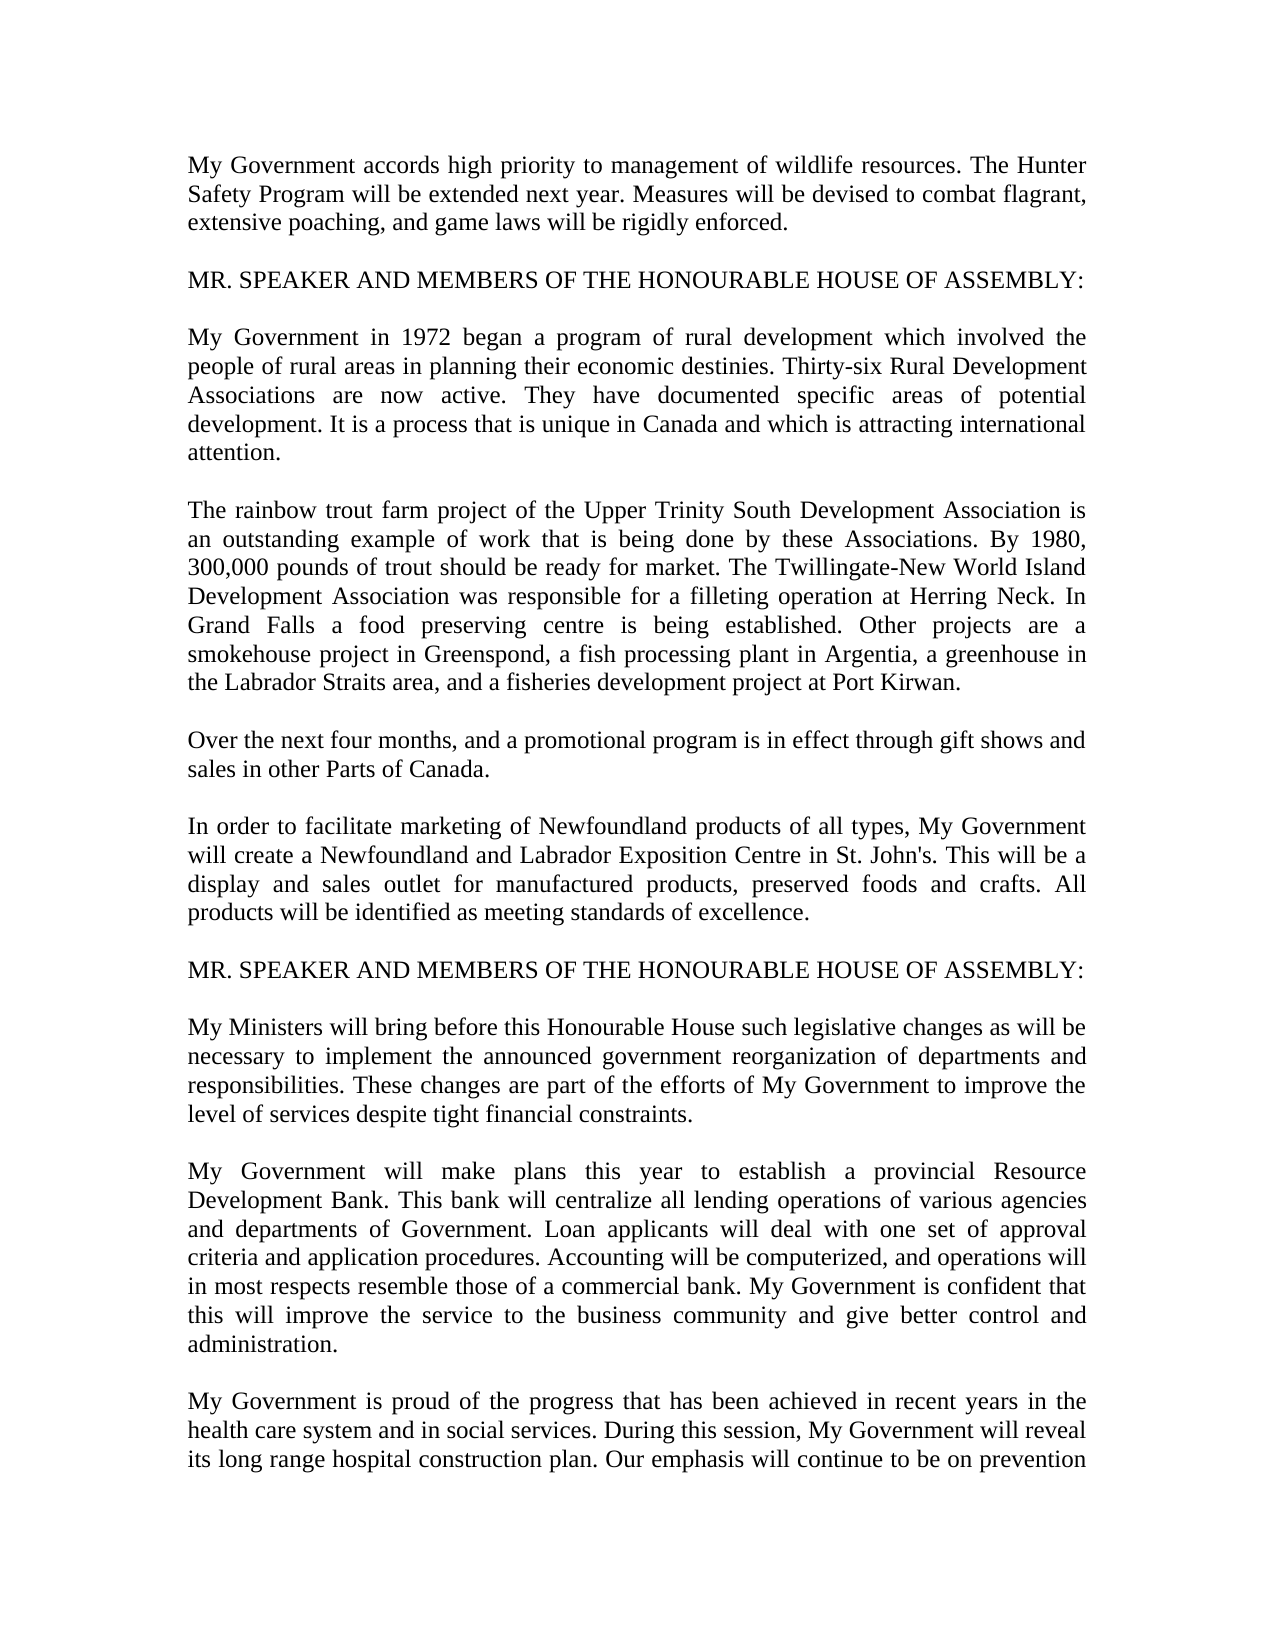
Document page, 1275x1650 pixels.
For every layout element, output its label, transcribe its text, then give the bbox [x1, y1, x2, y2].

text My Government in 1972 began a program of rural development which involved the people of rural areas in planning their economic destinies. Thirty-six Rural Development Associations are now active. They have documented specific areas of potential development. It is a process that is unique in Canada and which is attracting international attention. [187, 322, 1087, 466]
text MR. SPEAKER AND MEMBERS OF THE HONOURABLE HOUSE OF ASSEMBLY: [187, 955, 1087, 984]
text Over the next four months, and a promotional program is in effect through gift shows and sales in other Parts of Canada. [187, 725, 1087, 782]
text My Government accords high priority to management of wildlife resources. The Hunter Safety Program will be extended next year. Measures will be devised to combat flagrant, extensive poaching, and game laws will be rigidly enforced. [187, 150, 1087, 236]
text My Ministers will bring before this Honourable House such legislative changes as will be necessary to implement the announced government reorganization of departments and responsibilities. These changes are part of the efforts of My Government to improve the level of services despite tight financial constraints. [187, 1012, 1087, 1127]
text MR. SPEAKER AND MEMBERS OF THE HONOURABLE HOUSE OF ASSEMBLY: [187, 265, 1087, 294]
text In order to facilitate marketing of Newfoundland products of all types, My Government will create a Newfoundland and Labrador Exposition Centre in St. John's. This will be a display and sales outlet for manufactured products, preserved foods and crafts. All products will be identified as meeting standards of excellence. [187, 811, 1087, 926]
text My Government will make plans this year to establish a provincial Resource Development Bank. This bank will centralize all lending operations of various agencies and departments of Government. Loan applicants will deal with one set of approval criteria and application procedures. Accounting will be computerized, and operations will in most respects resemble those of a commercial bank. My Government is confident that this will improve the service to the business community and give better control and administration. [187, 1156, 1087, 1357]
text The rainbow trout farm project of the Upper Trinity South Development Association is an outstanding example of work that is being done by these Associations. By 1980, 300,000 pounds of trout should be ready for market. The Twillingate-New World Island Development Association was responsible for a filleting operation at Herring Neck. In Grand Falls a food preserving centre is being established. Other projects are a smokehouse project in Greenspond, a fish processing plant in Argentia, a greenhouse in the Labrador Straits area, and a fisheries development project at Port Kirwan. [187, 495, 1087, 696]
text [187, 1386, 1087, 1472]
